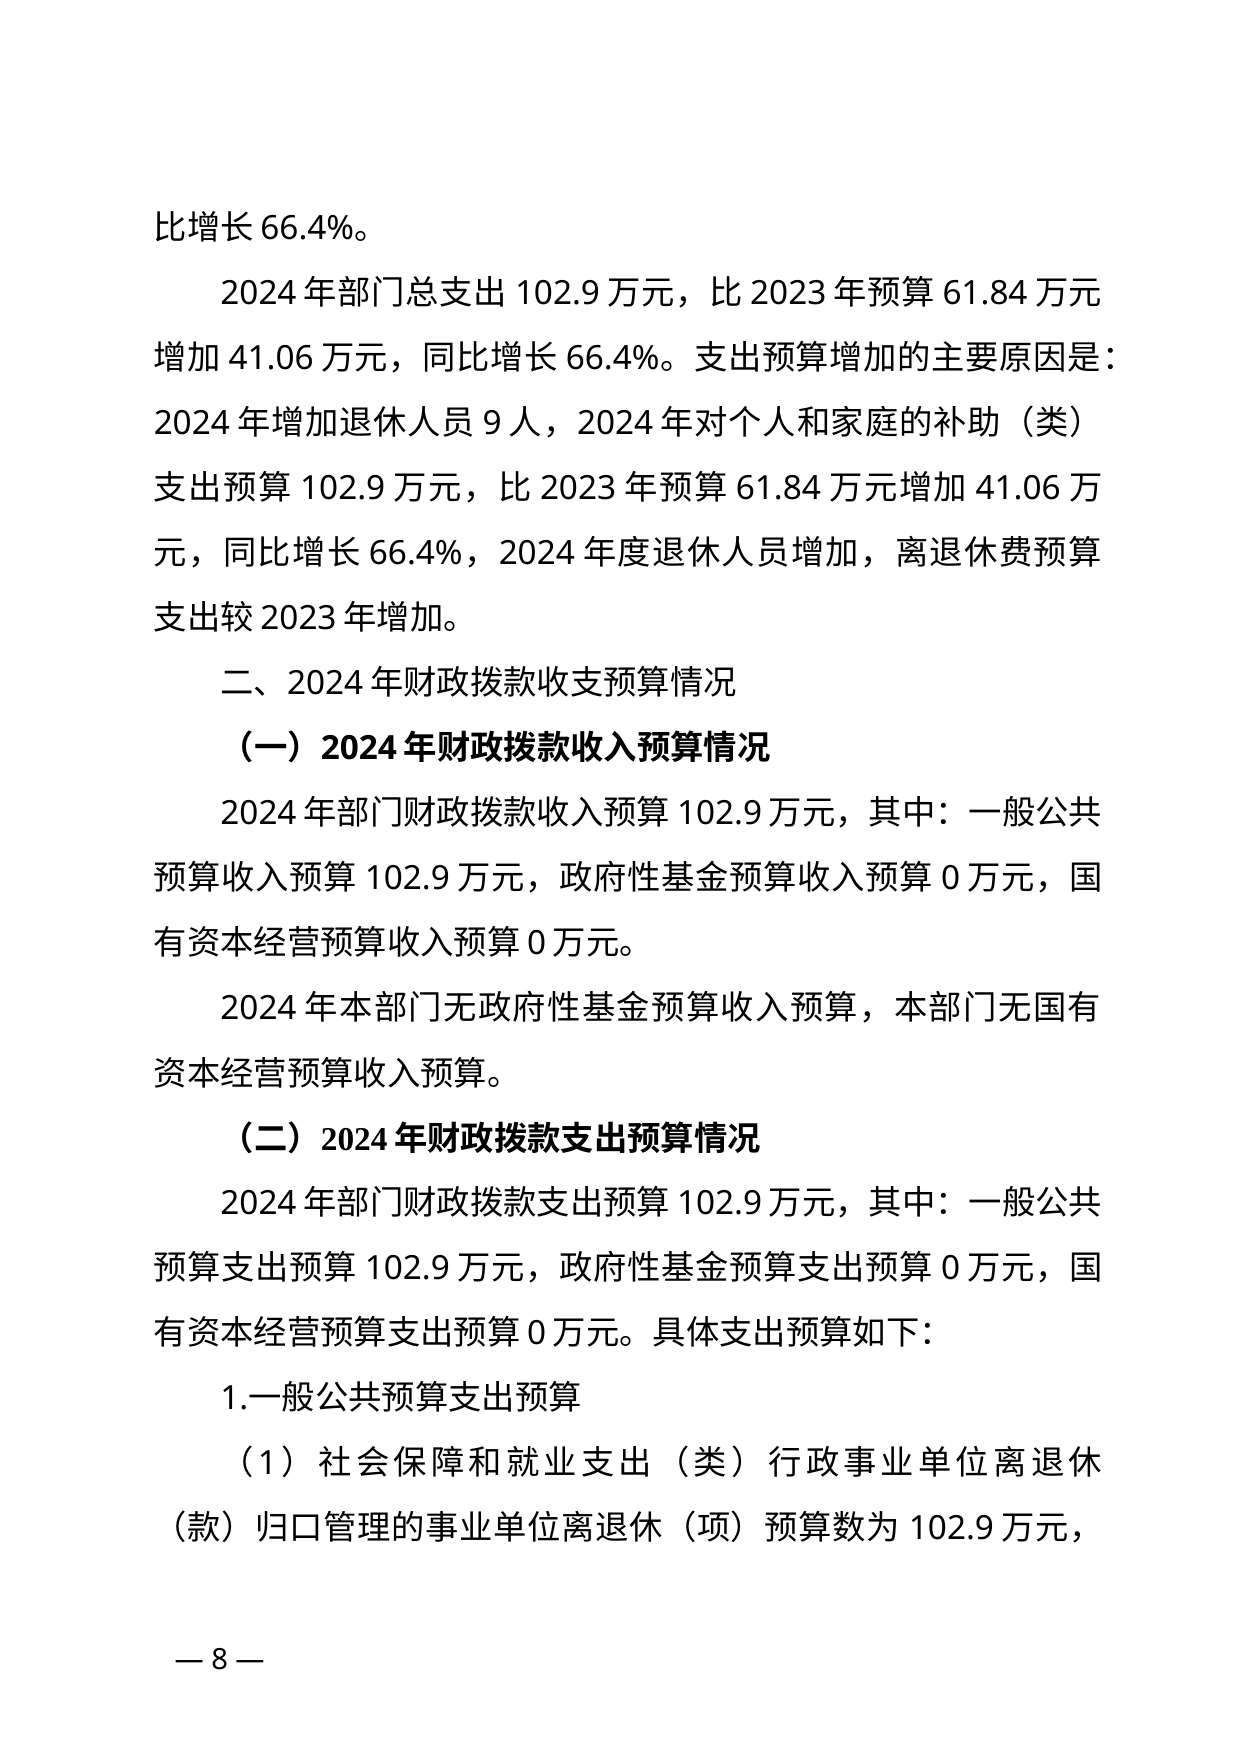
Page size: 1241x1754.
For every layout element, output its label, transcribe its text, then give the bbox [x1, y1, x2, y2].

text （一）2024年财政拨款收入预算情况 [153, 713, 1103, 778]
text 1.一般公共预算支出预算 [153, 1363, 1103, 1428]
text 2024年部门总支出102.9万元，比2023年预算61.84万元增加41.06万元，同比增长66.4%。支出预算增加的主要原因是：2024年增加退休人员9人，2024年对个人和家庭的补助（类）支出预算102.9万元，比2023年预算61.84万元增加41.06万元，同比增长66.4%，2024年度退休人员增加，离退休费预算支出较2023年增加。 [153, 258, 1103, 648]
text 2024年部门财政拨款收入预算102.9万元，其中：一般公共预算收入预算102.9万元，政府性基金预算收入预算0万元，国有资本经营预算收入预算0万元。 [153, 778, 1103, 973]
text （二）2024年财政拨款支出预算情况 [153, 1103, 1103, 1168]
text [153, 193, 1103, 258]
text 2024年本部门无政府性基金预算收入预算，本部门无国有资本经营预算收入预算。 [153, 973, 1103, 1103]
text 2024年部门财政拨款支出预算102.9万元，其中：一般公共预算支出预算102.9万元，政府性基金预算支出预算0万元，国有资本经营预算支出预算0万元。具体支出预算如下： [153, 1168, 1103, 1363]
text 二、2024年财政拨款收支预算情况 [153, 648, 1103, 713]
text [153, 1428, 1103, 1558]
